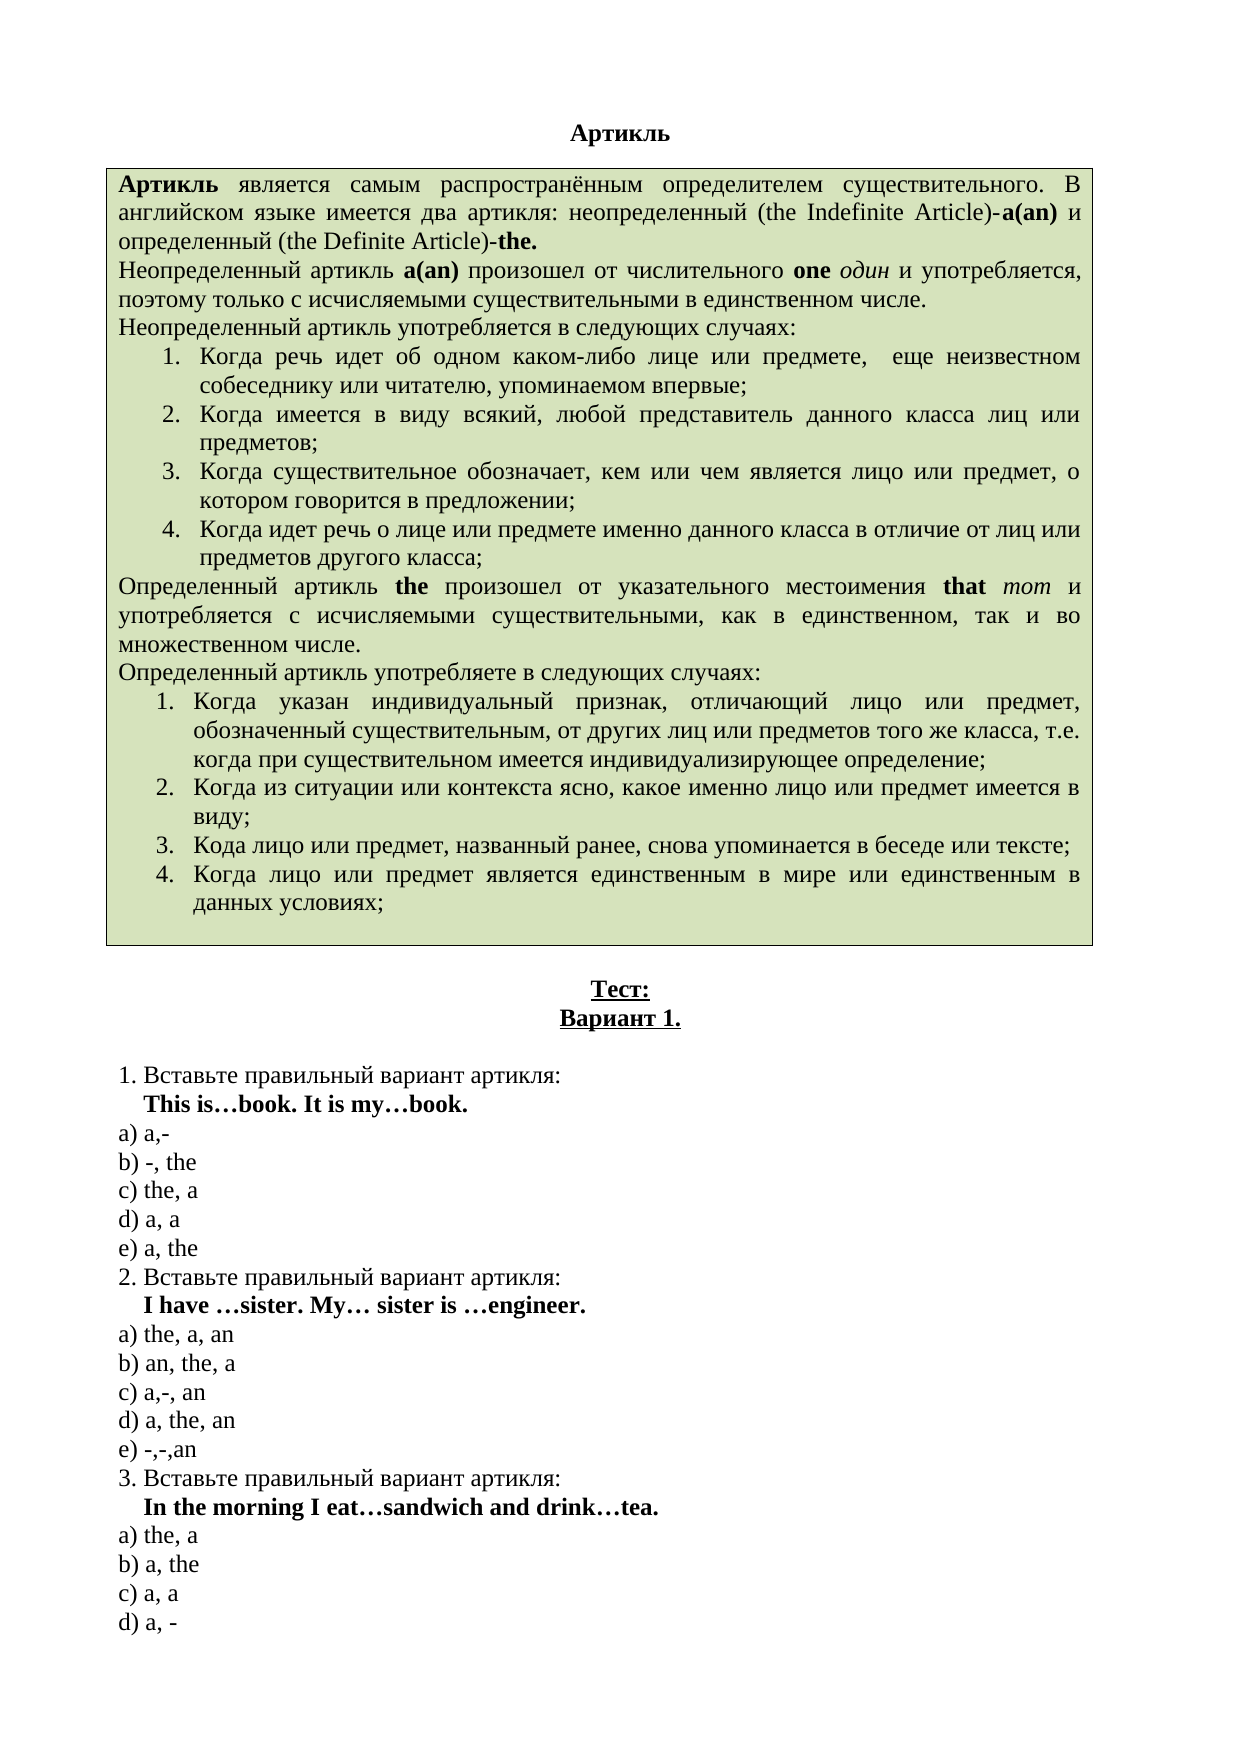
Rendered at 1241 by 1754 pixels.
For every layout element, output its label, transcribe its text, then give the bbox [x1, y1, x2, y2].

text Вариант 1. [118, 1003, 1122, 1032]
text c) a,-, an [118, 1377, 1122, 1405]
text e) -,-,an [118, 1434, 1122, 1463]
text b) a, the [118, 1549, 1122, 1578]
text a) a,- [118, 1118, 1122, 1147]
text a) the, a [118, 1520, 1122, 1549]
text e) a, the [118, 1233, 1122, 1262]
text c) a, a [118, 1578, 1122, 1607]
text 2. Вставьте правильный вариант артикля: [118, 1262, 1122, 1290]
text a) the, a, an [118, 1319, 1122, 1348]
table_header Артикль является самым распространённым определителем существительного. В английском языке имеется два артикля: неопределенный (the Indefinite Article)-a(an) и определенный (the Definite Article)-the. Неопределенный артикль a(an) произошел от числительного one один и употребляется, поэтому только с исчисляемыми существительными в единственном числе. Неопределенный артикль употребляется в следующих случаях: Когда речь идет об одном каком-либо лице или предмете, еще неизвестном собеседнику или читателю, упоминаемом впервые; Когда имеется в виду всякий, любой представитель данного класса лиц или предметов; Когда существительное обозначает, кем или чем является лицо или предмет, о котором говорится в предложении; Когда идет речь о лице или предмете именно данного класса в отличие от лиц или предметов другого класса; Определенный артикль the произошел от указательного местоимения that тот и употребляется с исчисляемыми существительными, как в единственном, так и во множественном числе. Определенный артикль употребляете в следующих случаях: Когда указан индивидуальный признак, отличающий лицо или предмет, обозначенный существительным, от других лиц или предметов того же класса, т.е. когда при существительном имеется индивидуализирующее определение; Когда из ситуации или контекста ясно, какое именно лицо или предмет имеется в виду; Кода лицо или предмет, названный ранее, снова упоминается в беседе или тексте; Когда лицо или предмет является единственным в мире или единственным в данных условиях; [107, 169, 1092, 945]
text This is…book. It is my…book. [118, 1089, 1122, 1118]
text d) a, the, an [118, 1405, 1122, 1434]
text d) a, - [118, 1607, 1122, 1635]
text c) the, a [118, 1175, 1122, 1204]
text 3. Вставьте правильный вариант артикля: [118, 1463, 1122, 1492]
text d) a, a [118, 1204, 1122, 1233]
text b) -, the [118, 1147, 1122, 1175]
text 1. Вставьте правильный вариант артикля: [118, 1060, 1122, 1089]
text Артикль [118, 118, 1122, 147]
text Тест: [118, 974, 1122, 1003]
text b) an, the, a [118, 1348, 1122, 1377]
text In the morning I eat…sandwich and drink…tea. [118, 1492, 1122, 1520]
text I have …sister. My… sister is …engineer. [118, 1290, 1122, 1319]
